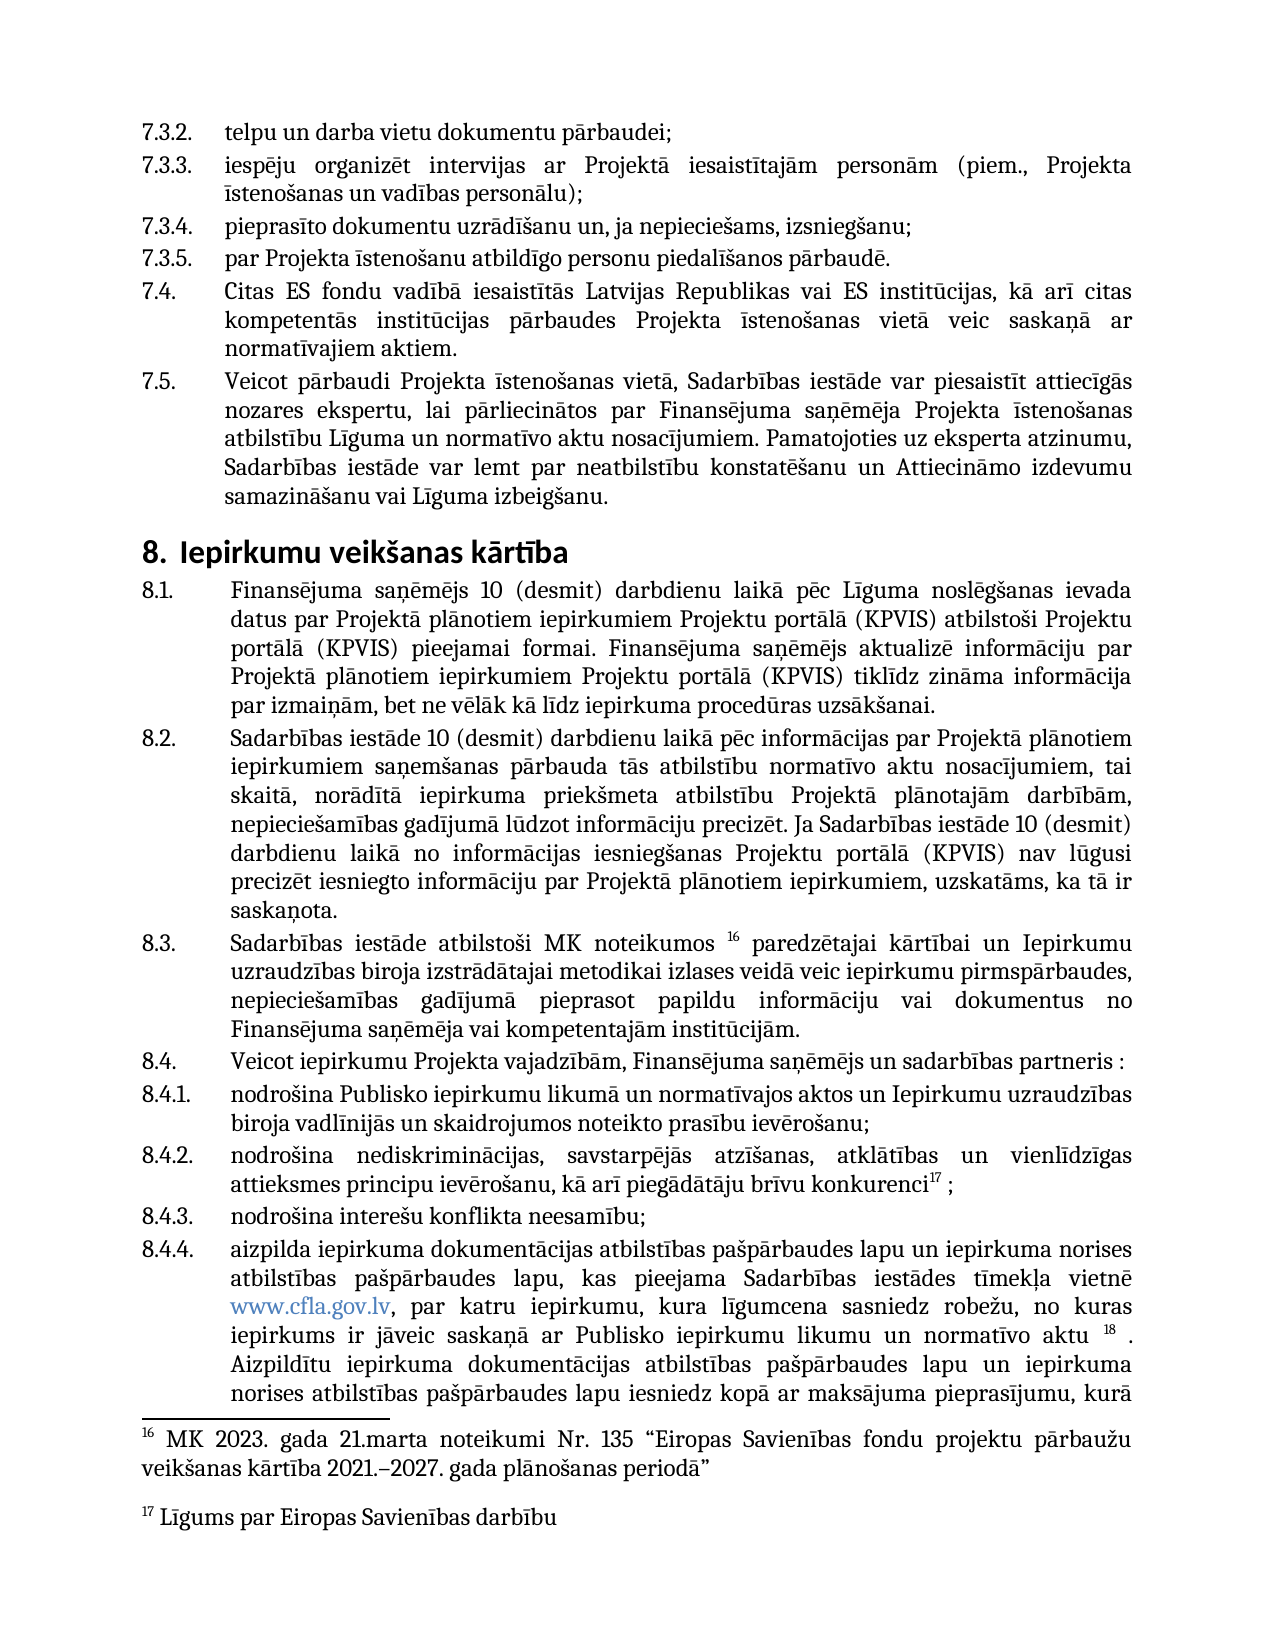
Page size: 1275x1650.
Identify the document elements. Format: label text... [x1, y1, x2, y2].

list nodrošina Publisko iepirkumu likumā un normatīvajos aktos un Iepirkumu uzraudzības biroja vadlīnijās un skaidrojumos noteikto prasību ievērošanu; [142, 1080, 1133, 1137]
subtitle Iepirkumu veikšanas kārtība [142, 531, 1133, 572]
list Citas ES fondu vadībā iesaistītās Latvijas Republikas vai ES institūcijas, kā arī citas kompetentās institūcijas pārbaudes Projekta īstenošanas vietā veic saskaņā ar normatīvajiem aktiem. [142, 277, 1133, 363]
list Finansējuma saņēmējs 10 (desmit) darbdienu laikā pēc Līguma noslēgšanas ievada datus par Projektā plānotiem iepirkumiem Projektu portālā (KPVIS) atbilstoši Projektu portālā (KPVIS) pieejamai formai. Finansējuma saņēmējs aktualizē informāciju par Projektā plānotiem iepirkumiem Projektu portālā (KPVIS) tiklīdz zināma informācija par izmaiņām, bet ne vēlāk kā līdz iepirkuma procedūras uzsākšanai. [142, 576, 1133, 720]
list Sadarbības iestāde 10 (desmit) darbdienu laikā pēc informācijas par Projektā plānotiem iepirkumiem saņemšanas pārbauda tās atbilstību normatīvo aktu nosacījumiem, tai skaitā, norādītā iepirkuma priekšmeta atbilstību Projektā plānotajām darbībām, nepieciešamības gadījumā lūdzot informāciju precizēt. Ja Sadarbības iestāde 10 (desmit) darbdienu laikā no informācijas iesniegšanas Projektu portālā (KPVIS) nav lūgusi precizēt iesniegto informāciju par Projektā plānotiem iepirkumiem, uzskatāms, ka tā ir saskaņota. [142, 723, 1133, 925]
list Veicot iepirkumu Projekta vajadzībām, Finansējuma saņēmējs un sadarbības partneris : [142, 1047, 1133, 1076]
list par Projekta īstenošanu atbildīgo personu piedalīšanos pārbaudē. [142, 244, 1133, 273]
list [142, 1235, 1133, 1407]
list iespēju organizēt intervijas ar Projektā iesaistītajām personām (piem., Projekta īstenošanas un vadības personālu); [142, 151, 1133, 208]
list nodrošina nediskriminācijas, savstarpējās atzīšanas, atklātības un vienlīdzīgas attieksmes principu ievērošanu, kā arī piegādātāju brīvu konkurenci ; [142, 1141, 1133, 1198]
list Sadarbības iestāde atbilstoši MK noteikumos paredzētajai kārtībai un Iepirkumu uzraudzības biroja izstrādātajai metodikai izlases veidā veic iepirkumu pirmspārbaudes, nepieciešamības gadījumā pieprasot papildu informāciju vai dokumentus no Finansējuma saņēmēja vai kompetentajām institūcijām. [142, 928, 1133, 1043]
list telpu un darba vietu dokumentu pārbaudei; [142, 118, 1133, 147]
list nodrošina interešu konflikta neesamību; [142, 1202, 1133, 1231]
list pieprasīto dokumentu uzrādīšanu un, ja nepieciešams, izsniegšanu; [142, 212, 1133, 241]
list Veicot pārbaudi Projekta īstenošanas vietā, Sadarbības iestāde var piesaistīt attiecīgās nozares ekspertu, lai pārliecinātos par Finansējuma saņēmēja Projekta īstenošanas atbilstību Līguma un normatīvo aktu nosacījumiem. Pamatojoties uz eksperta atzinumu, Sadarbības iestāde var lemt par neatbilstību konstatēšanu un Attiecināmo izdevumu samazināšanu vai Līguma izbeigšanu. [142, 367, 1133, 511]
